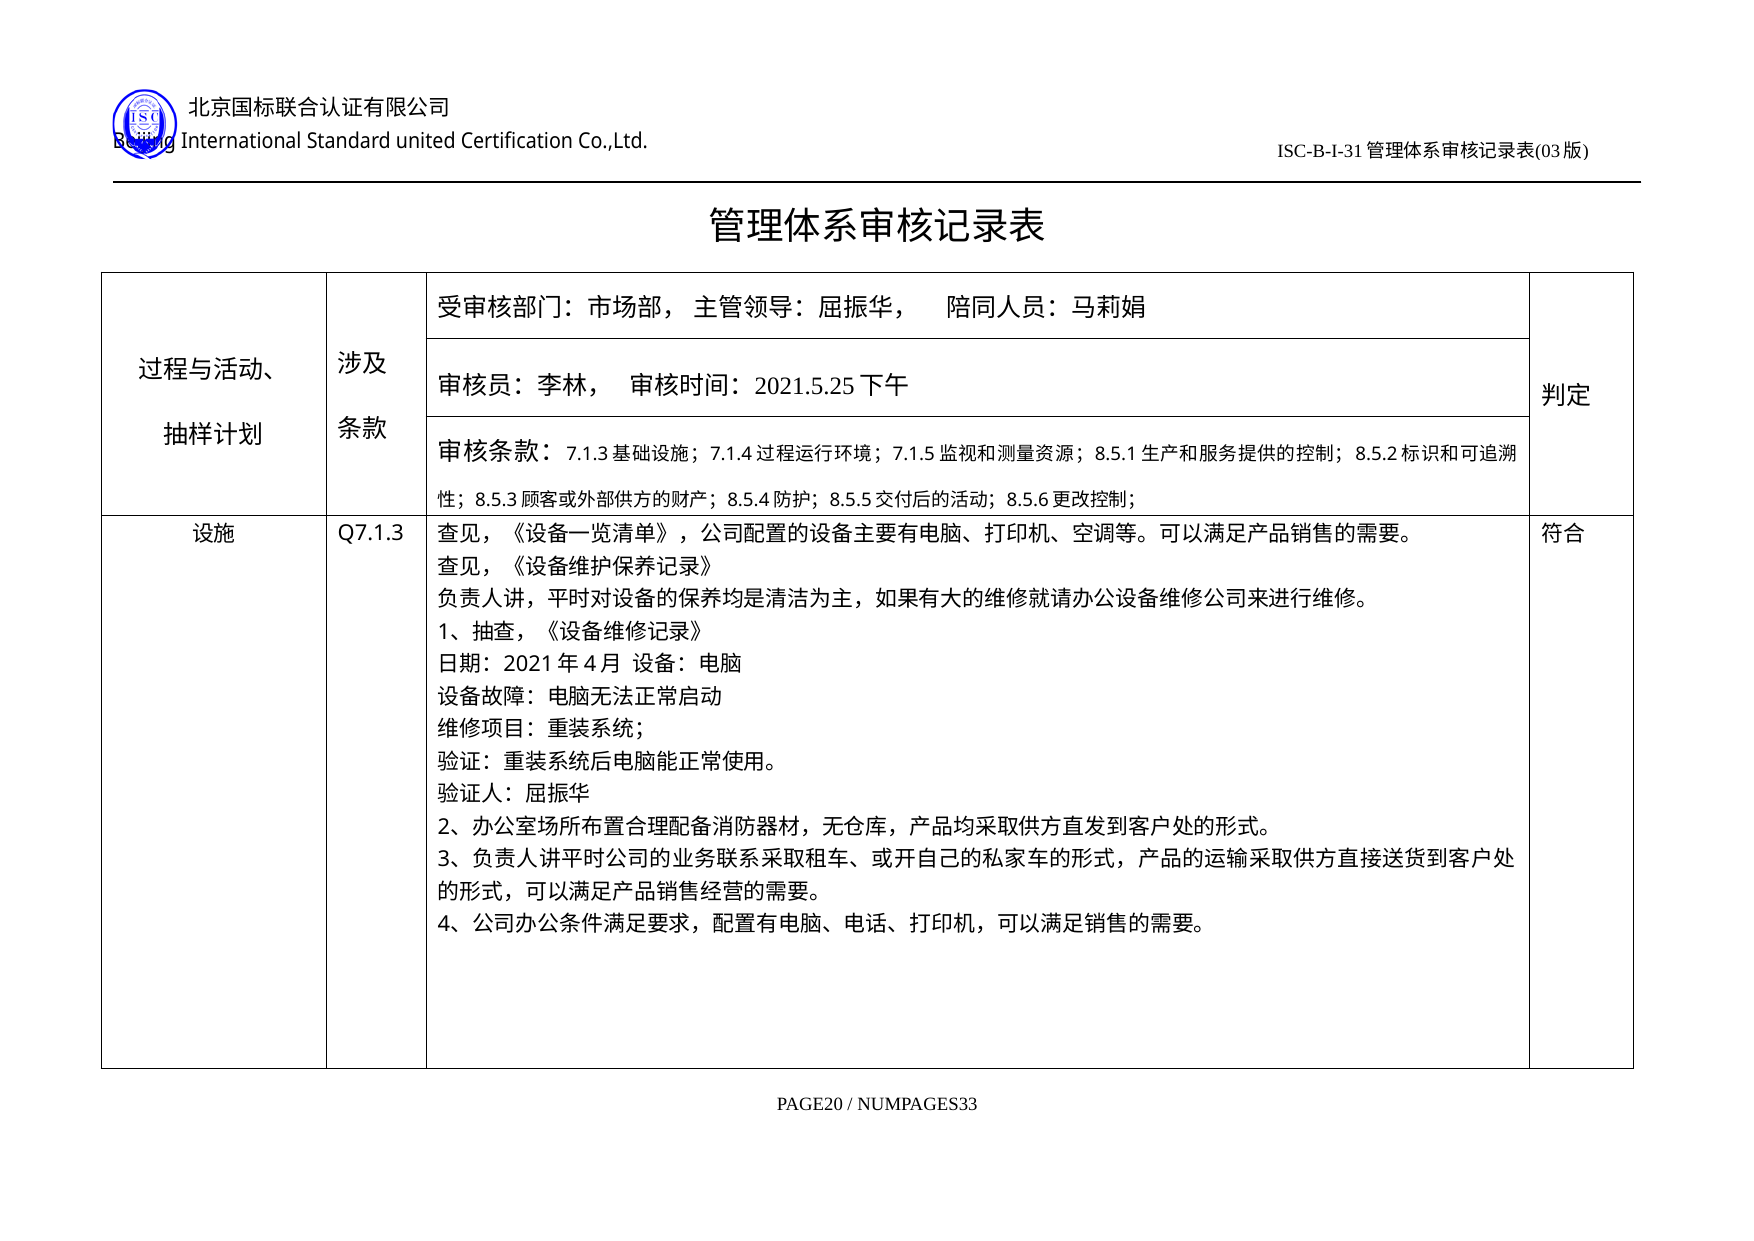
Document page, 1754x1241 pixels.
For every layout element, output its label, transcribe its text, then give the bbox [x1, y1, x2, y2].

table_cell 审核员：李林， 审核时间：2021.5.25下午 [427, 339, 1529, 416]
text 管理体系审核记录表 [112, 196, 1641, 250]
table_cell 查见，《设备一览清单》，公司配置的设备主要有电脑、打印机、空调等。可以满足产品销售的需要。 查见，《设备维护保养记录》 负责人讲，平时对设备的保养均是清洁为主，如果有大的维修就请办公设备维修公司来进行维修。 1、抽查，《设备维修记录》 日期：2021年4月 设备：电脑 设备故障：电脑无法正常启动 维修项目：重装系统； 验证：重装系统后电脑能正常使用。 验证人：屈振华 2、办公室场所布置合理配备消防器材，无仓库，产品均采取供方直发到客户处的形式。 3、负责人讲平时公司的业务联系采取租车、或开自己的私家车的形式，产品的运输采取供方直接送货到客户处的形式，可以满足产品销售经营的需要。 4、公司办公条件满足要求，配置有电脑、电话、打印机，可以满足销售的需要。 [427, 516, 1529, 1068]
picture [112, 89, 180, 158]
table_header 涉及 条款 [327, 273, 426, 515]
table_cell 设施 [102, 516, 326, 1068]
table_cell 审核条款：7.1.3基础设施；7.1.4过程运行环境；7.1.5监视和测量资源；8.5.1生产和服务提供的控制；8.5.2标识和可追溯性；8.5.3顾客或外部供方的财产；8.5.4防护；8.5.5交付后的活动；8.5.6更改控制； [427, 417, 1529, 515]
table_header 受审核部门：市场部， 主管领导：屈振华， 陪同人员：马莉娟 [427, 273, 1529, 338]
table_cell 符合 [1530, 516, 1633, 1068]
table_cell Q7.1.3 [327, 516, 426, 1068]
table_header 判定 [1530, 273, 1633, 515]
table_header 过程与活动、 抽样计划 [102, 273, 326, 515]
